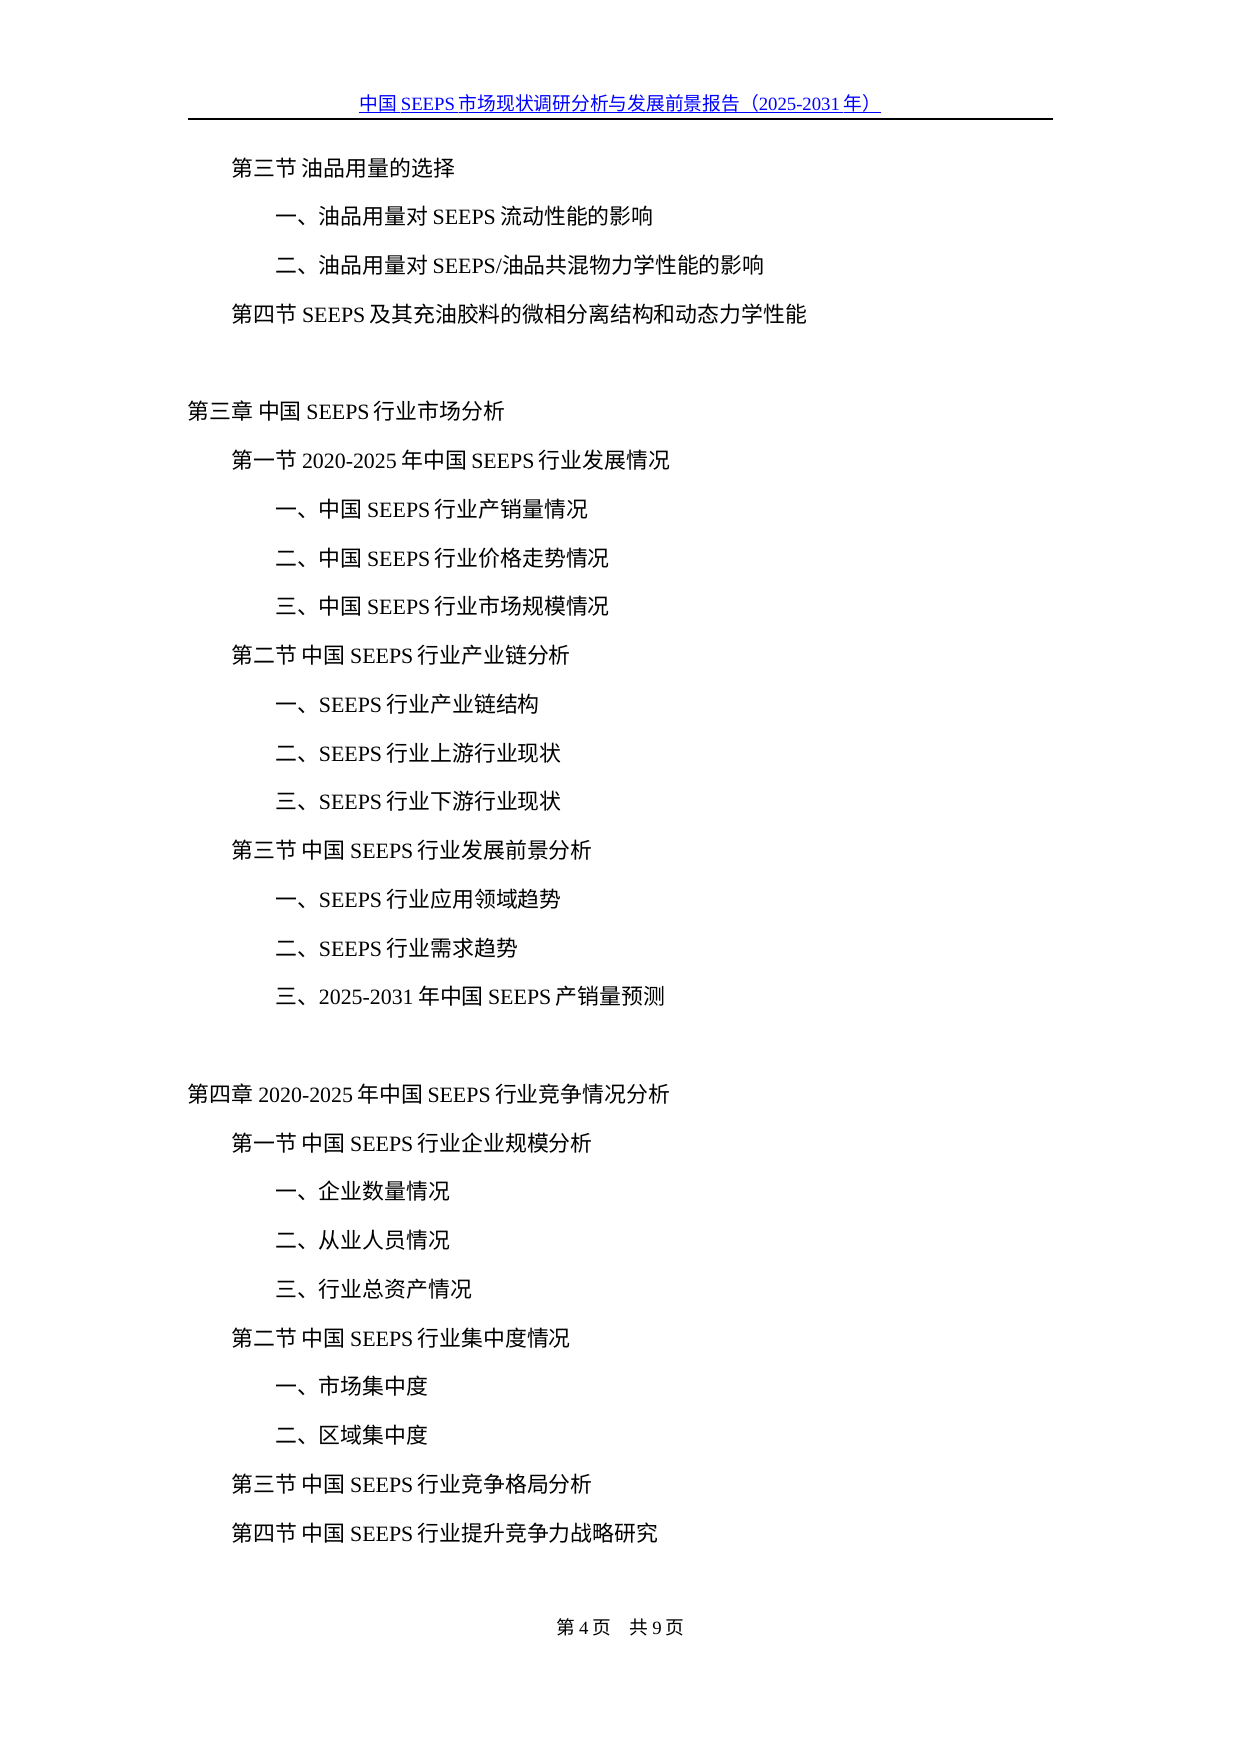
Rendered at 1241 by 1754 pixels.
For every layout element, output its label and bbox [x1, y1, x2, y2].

text [187, 150, 1053, 1548]
